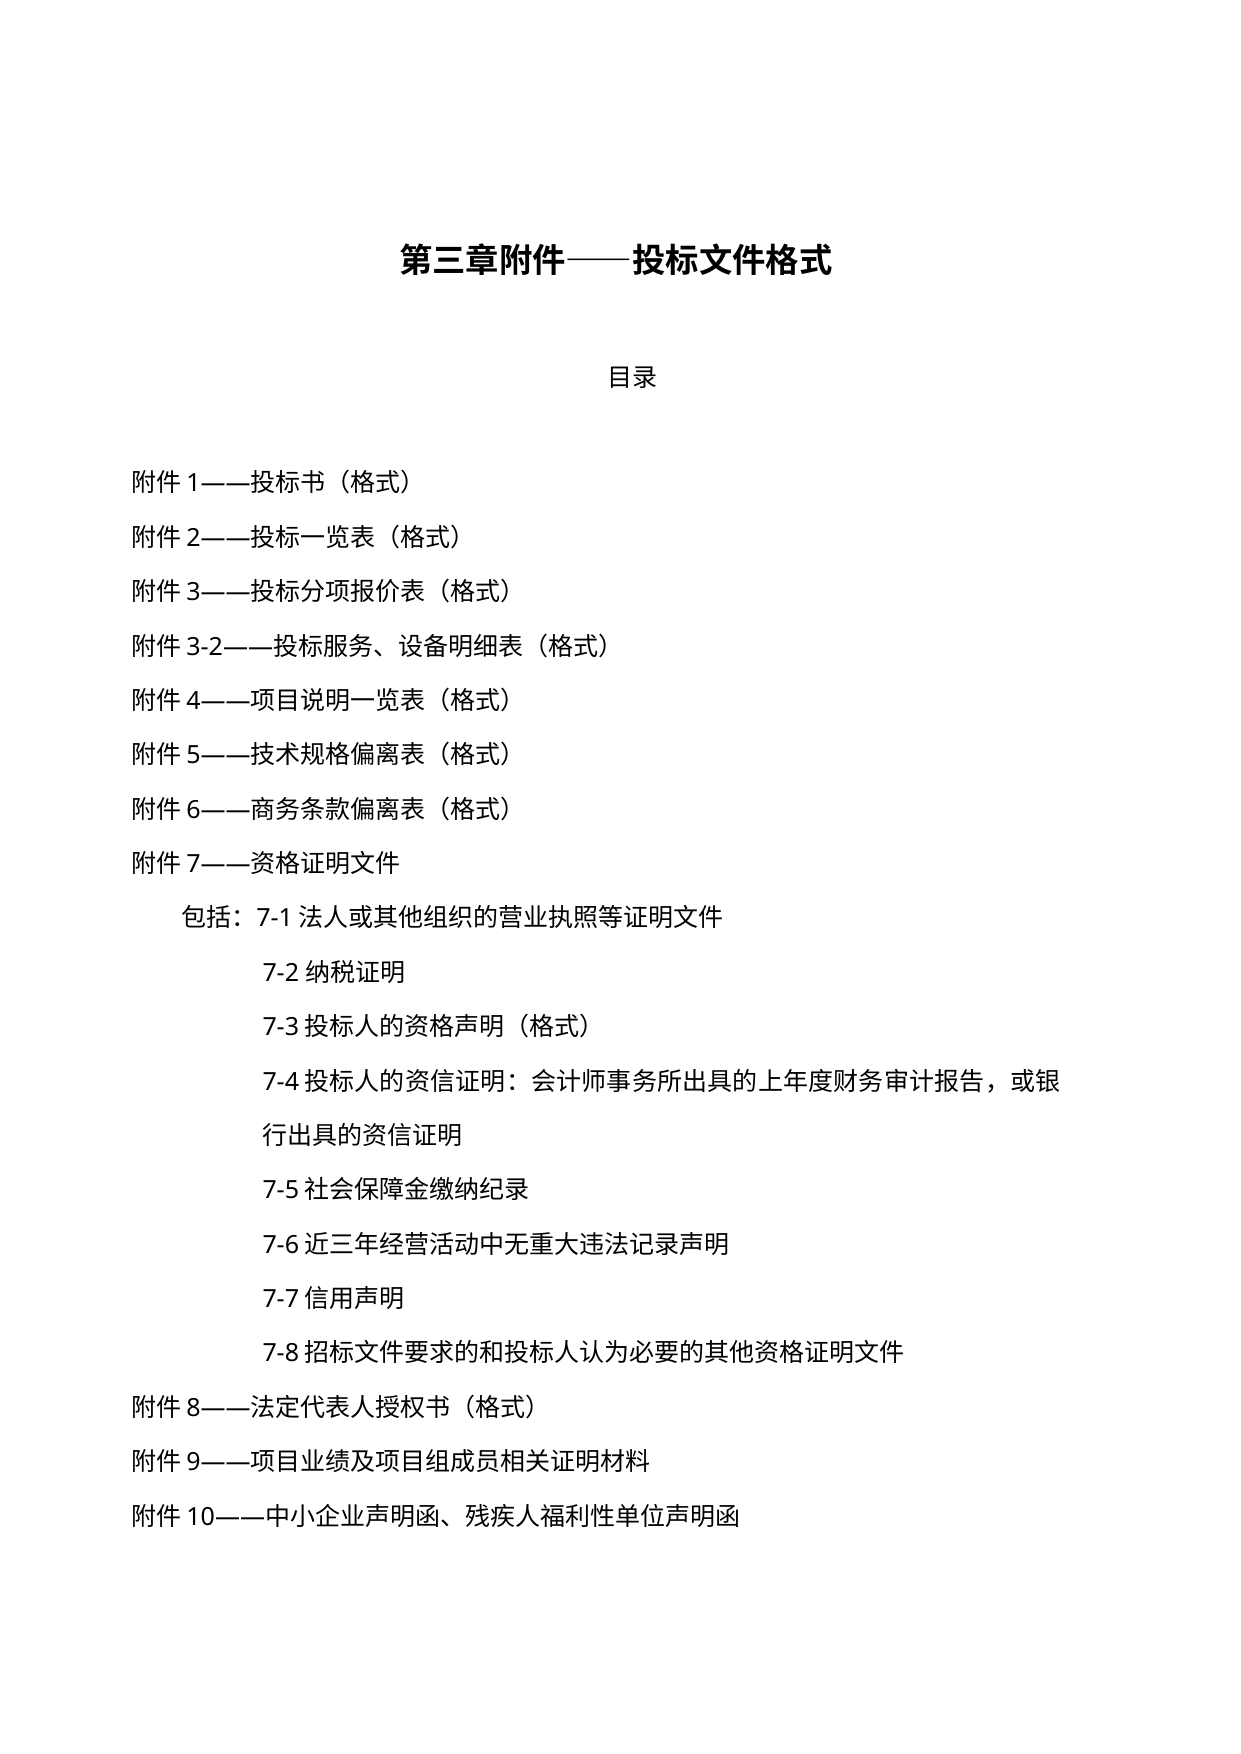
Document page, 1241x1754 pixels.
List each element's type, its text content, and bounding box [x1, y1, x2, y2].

text 附件4——项目说明一览表（格式） [131, 680, 1063, 717]
text 7-7信用声明 [262, 1278, 1063, 1315]
text 包括：7-1法人或其他组织的营业执照等证明文件 [131, 898, 1063, 934]
text 附件3-2——投标服务、设备明细表（格式） [131, 626, 1063, 662]
text 附件7——资格证明文件 [131, 843, 1063, 880]
text 7-6近三年经营活动中无重大违法记录声明 [262, 1224, 1063, 1260]
text 附件10——中小企业声明函、残疾人福利性单位声明函 [131, 1496, 1063, 1532]
text 7-5社会保障金缴纳纪录 [262, 1170, 1063, 1206]
text 附件6——商务条款偏离表（格式） [131, 789, 1063, 825]
text 7-8招标文件要求的和投标人认为必要的其他资格证明文件 [262, 1333, 1063, 1369]
text 目录 [131, 357, 1063, 394]
text 7-4投标人的资信证明：会计师事务所出具的上年度财务审计报告，或银行出具的资信证明 [262, 1061, 1063, 1152]
text 附件2——投标一览表（格式） [131, 517, 1063, 553]
text 附件9——项目业绩及项目组成员相关证明材料 [131, 1442, 1063, 1478]
text 附件1——投标书（格式） [131, 463, 1063, 499]
text 附件8——法定代表人授权书（格式） [131, 1387, 1063, 1423]
subtitle 第三章附件——投标文件格式 [131, 234, 1063, 282]
text 7-3投标人的资格声明（格式） [262, 1007, 1063, 1043]
text 7-2 纳税证明 [262, 952, 1063, 988]
text 附件3——投标分项报价表（格式） [131, 572, 1063, 608]
text 附件5——技术规格偏离表（格式） [131, 735, 1063, 771]
